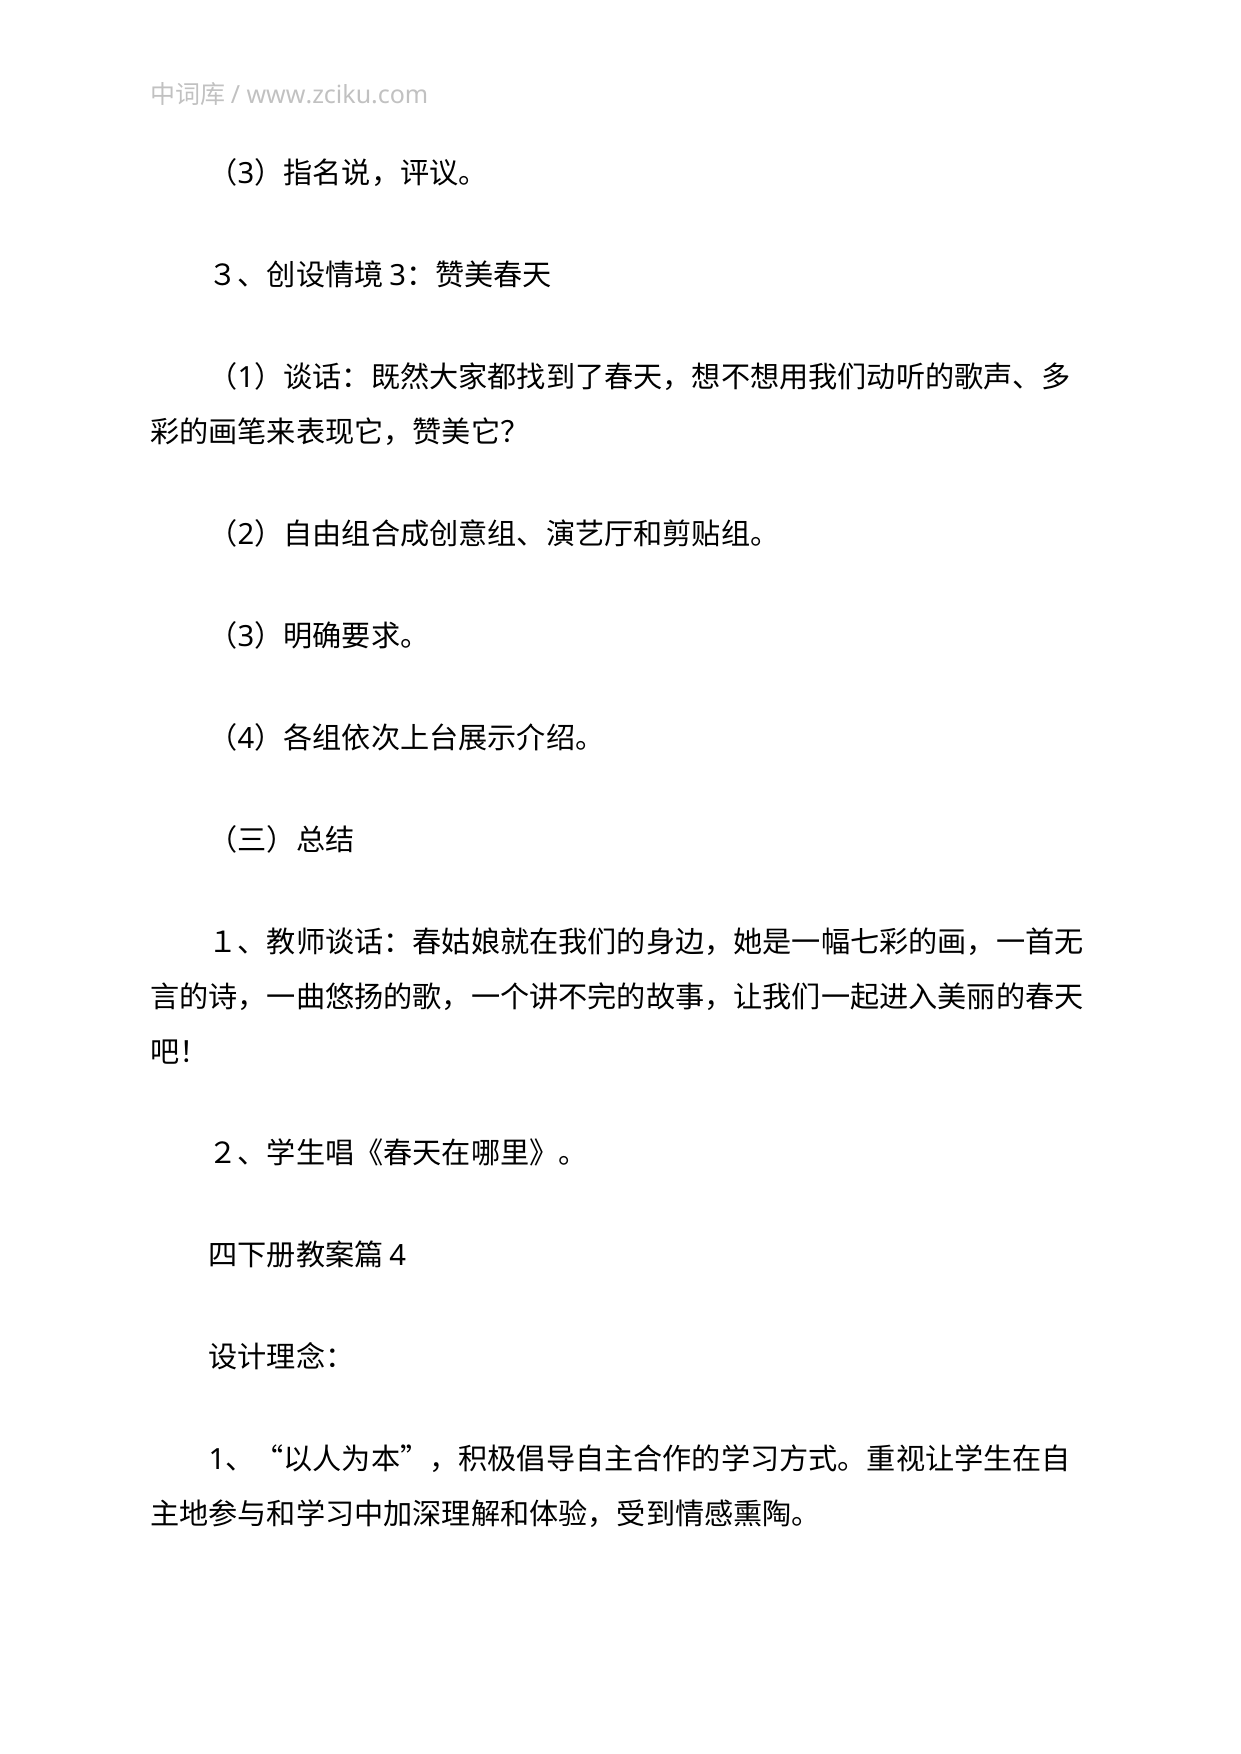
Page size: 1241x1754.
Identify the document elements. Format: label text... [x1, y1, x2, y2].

text ２、学生唱《春天在哪里》。 [150, 1130, 1090, 1172]
text 设计理念： [150, 1334, 1090, 1376]
text （1）谈话：既然大家都找到了春天，想不想用我们动听的歌声、多彩的画笔来表现它，赞美它？ [150, 354, 1090, 451]
text 1、“以人为本”，积极倡导自主合作的学习方式。重视让学生在自主地参与和学习中加深理解和体验，受到情感熏陶。 [150, 1436, 1090, 1533]
text （2）自由组合成创意组、演艺厅和剪贴组。 [150, 511, 1090, 553]
text 四下册教案篇4 [150, 1232, 1090, 1274]
text （三）总结 [150, 817, 1090, 859]
text １、教师谈话：春姑娘就在我们的身边，她是一幅七彩的画，一首无言的诗，一曲悠扬的歌，一个讲不完的故事，让我们一起进入美丽的春天吧！ [150, 918, 1090, 1071]
text ３、创设情境3：赞美春天 [150, 252, 1090, 294]
text （3）明确要求。 [150, 613, 1090, 655]
text （3）指名说，评议。 [150, 150, 1090, 192]
text （4）各组依次上台展示介绍。 [150, 715, 1090, 757]
